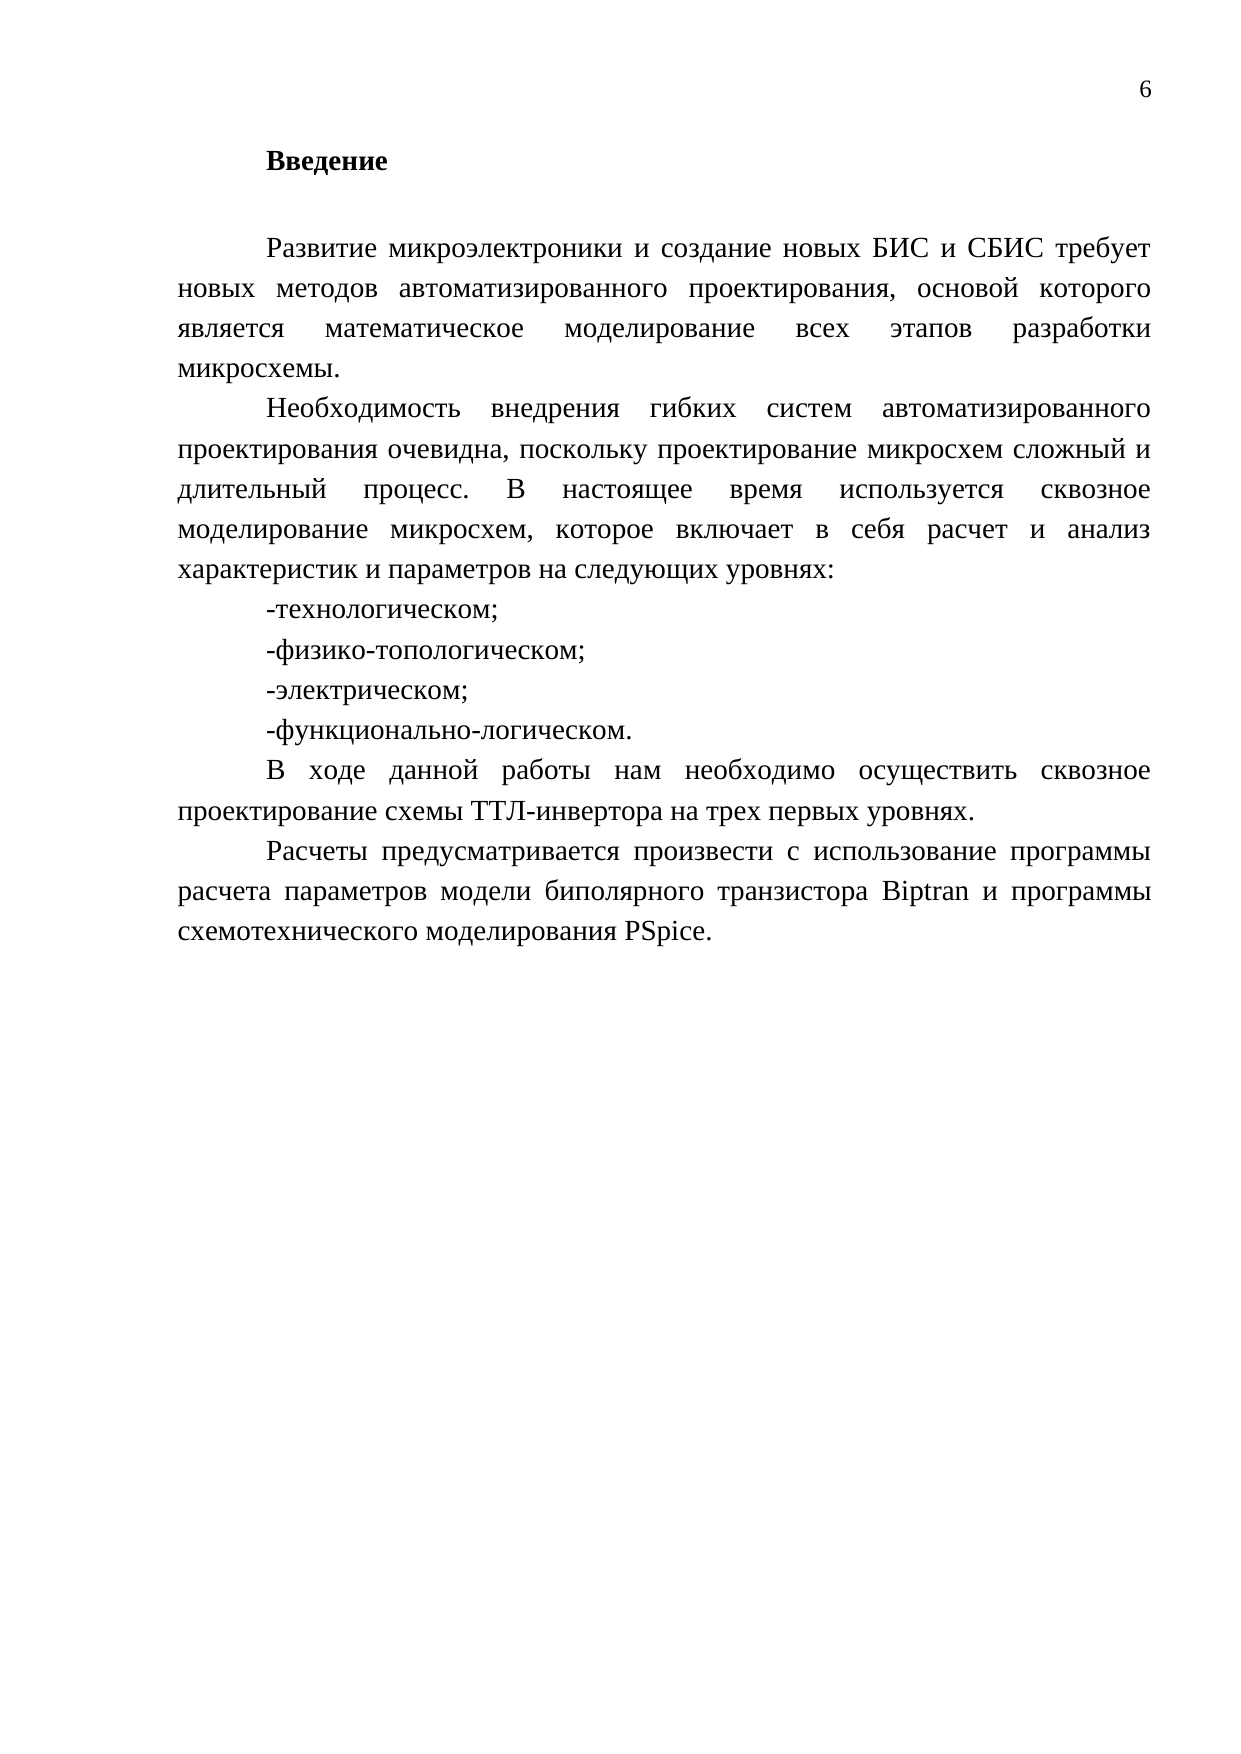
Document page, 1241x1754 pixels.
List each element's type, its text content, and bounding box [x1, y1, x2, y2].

text -функционально-логическом. [177, 712, 1152, 746]
text Развитие микроэлектроники и создание новых БИС и СБИС требует новых методов автоматизированного проектирования, основой которого является математическое моделирование всех этапов разработки микросхемы. [177, 230, 1152, 384]
subtitle Введение [177, 143, 1152, 177]
text В ходе данной работы нам необходимо осуществить сквозное проектирование схемы ТТЛ-инвертора на трех первых уровнях. [177, 752, 1152, 826]
text -электрическом; [177, 672, 1152, 706]
text -физико-топологическом; [177, 632, 1152, 665]
text Расчеты предусматривается произвести с использование программы расчета параметров модели биполярного транзистора Biptran и программы схемотехнического моделирования PSpice. [177, 833, 1152, 947]
text -технологическом; [177, 592, 1152, 625]
text Необходимость внедрения гибких систем автоматизированного проектирования очевидна, поскольку проектирование микросхем сложный и длительный процесс. В настоящее время используется сквозное моделирование микросхем, которое включает в себя расчет и анализ характеристик и параметров на следующих уровнях: [177, 391, 1152, 585]
